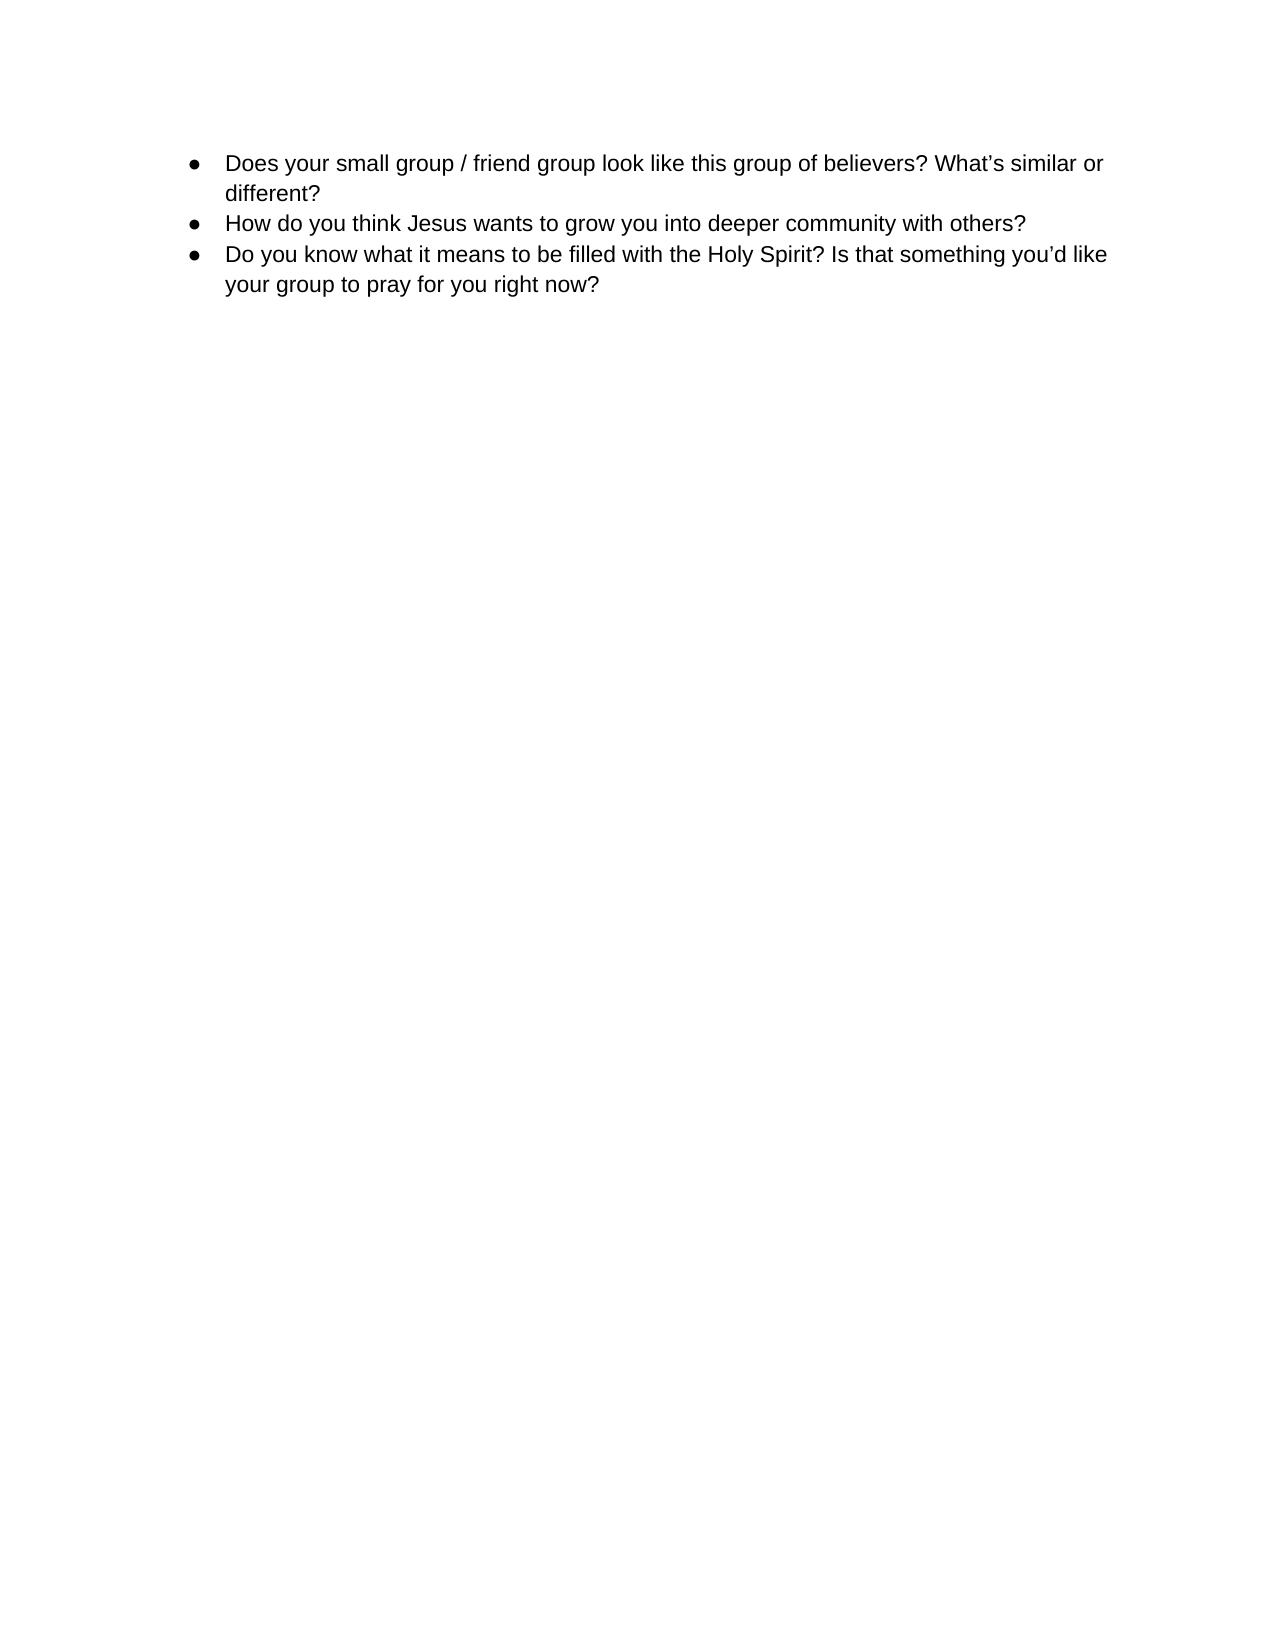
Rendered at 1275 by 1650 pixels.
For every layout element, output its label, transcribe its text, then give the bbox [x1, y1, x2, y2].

list Do you know what it means to be filled with the Holy Spirit? Is that something you’d like your group to pray for you right now? [187, 241, 1125, 297]
list Does your small group / friend group look like this group of believers? What’s similar or different? [187, 150, 1125, 207]
list How do you think Jesus wants to grow you into deeper community with others? [187, 210, 1125, 237]
